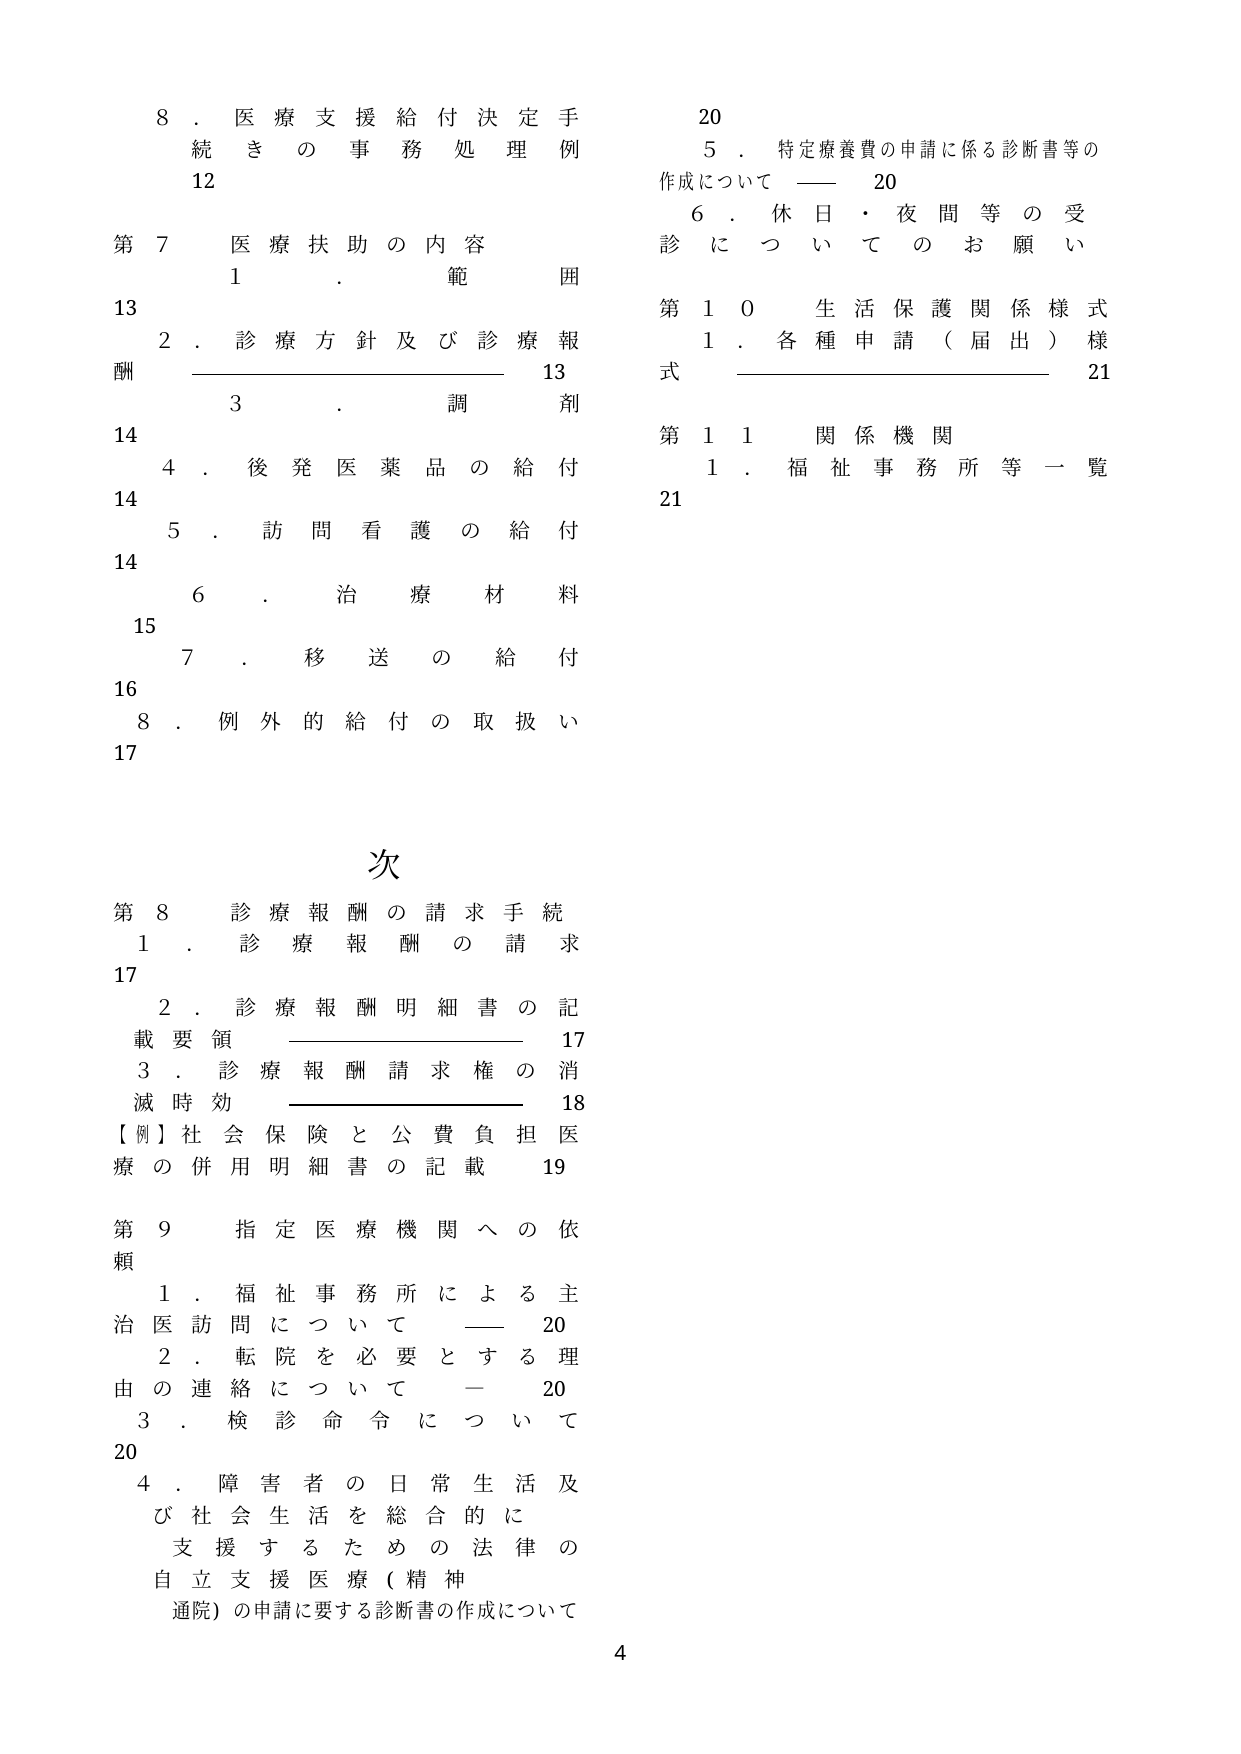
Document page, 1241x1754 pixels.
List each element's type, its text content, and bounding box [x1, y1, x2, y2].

text 第８ 診療報酬の請求手続 [114, 895, 598, 927]
text 支援するための法律の自立支援医療(精神 [153, 1531, 598, 1594]
text ７．移送の給付 16 [114, 641, 598, 704]
text 第１１ 関係機関 [642, 418, 1127, 450]
text ２．転院を必要とする理由の連絡について ― 20 [114, 1340, 598, 1403]
text ８．医療支援給付決定手続きの事務処理例 12 [134, 101, 598, 196]
text １．福祉事務所による主治医訪問について 20 [114, 1276, 598, 1340]
text ４．障害者の日常生活及び社会生活を総合的に [133, 1467, 598, 1531]
text 通院)の申請に要する診断書の作成について 20 [681, 101, 1127, 133]
text ２．診療報酬明細書の記載要領 17 [114, 990, 598, 1054]
text ６．治療材料 15 [114, 577, 598, 641]
text ３．診療報酬請求権の消滅時効 18 [133, 1054, 598, 1117]
text ３．検診命令について 20 [114, 1403, 598, 1467]
text 通院)の申請に要する診断書の作成について 20 [153, 1594, 598, 1626]
text 第９ 指定医療機関への依頼 [114, 1213, 598, 1276]
text ３．調剤 14 [114, 387, 598, 450]
text １．診療報酬の請求 17 [114, 927, 598, 990]
text ５．特定療養費の申請に係る診断書等の作成について 20 [642, 133, 1103, 196]
text ５．訪問看護の給付 14 [114, 514, 598, 577]
text ６．休日・夜間等の受診についてのお願い 20 [642, 196, 1103, 260]
text 第７ 医療扶助の内容 [114, 228, 598, 260]
text １．福祉事務所等一覧 21 [642, 450, 1127, 514]
text 第１０ 生活保護関係様式 [642, 291, 1127, 323]
text ２．診療方針及び診療報酬 13 [114, 323, 598, 387]
text 次 [114, 832, 598, 895]
text １．範囲 13 [114, 260, 598, 323]
text ４．後発医薬品の給付 14 [114, 450, 598, 514]
text ８．例外的給付の取扱い 17 [114, 704, 598, 768]
text １．各種申請（届出）様式 21 [642, 323, 1127, 387]
text 【例】社会保険と公費負担医療の併用明細書の記載 19 [114, 1117, 598, 1181]
